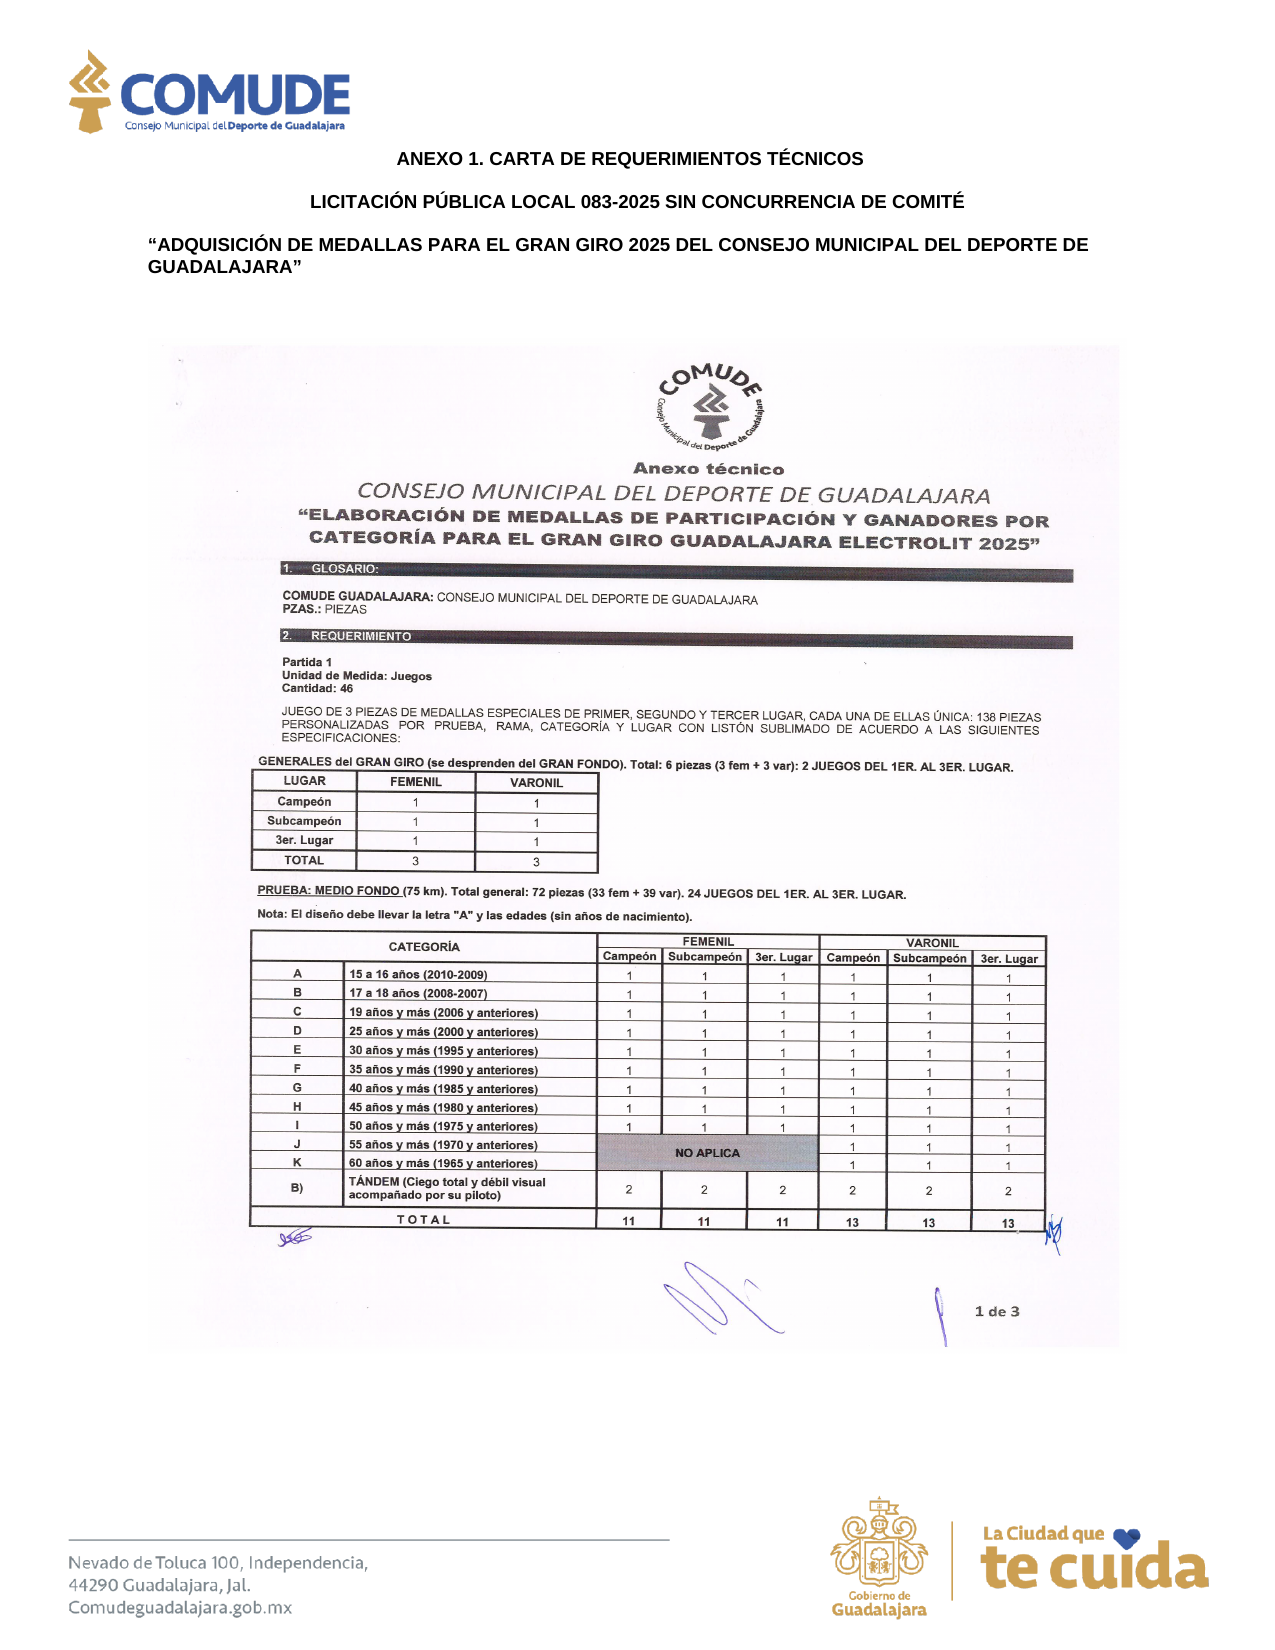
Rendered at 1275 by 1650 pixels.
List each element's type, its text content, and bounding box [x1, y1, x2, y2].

text ANEXO 1. CARTA DE REQUERIMIENTOS TÉCNICOS [148, 148, 1113, 169]
picture [5, 5, 1273, 1646]
text LICITACIÓN PÚBLICA LOCAL 083-2025 SIN CONCURRENCIA DE COMITÉ [148, 191, 1127, 212]
text “ADQUISICIÓN DE MEDALLAS PARA EL GRAN GIRO 2025 DEL CONSEJO MUNICIPAL DEL DEPORTE DE GUADALAJARA” [148, 234, 1127, 277]
